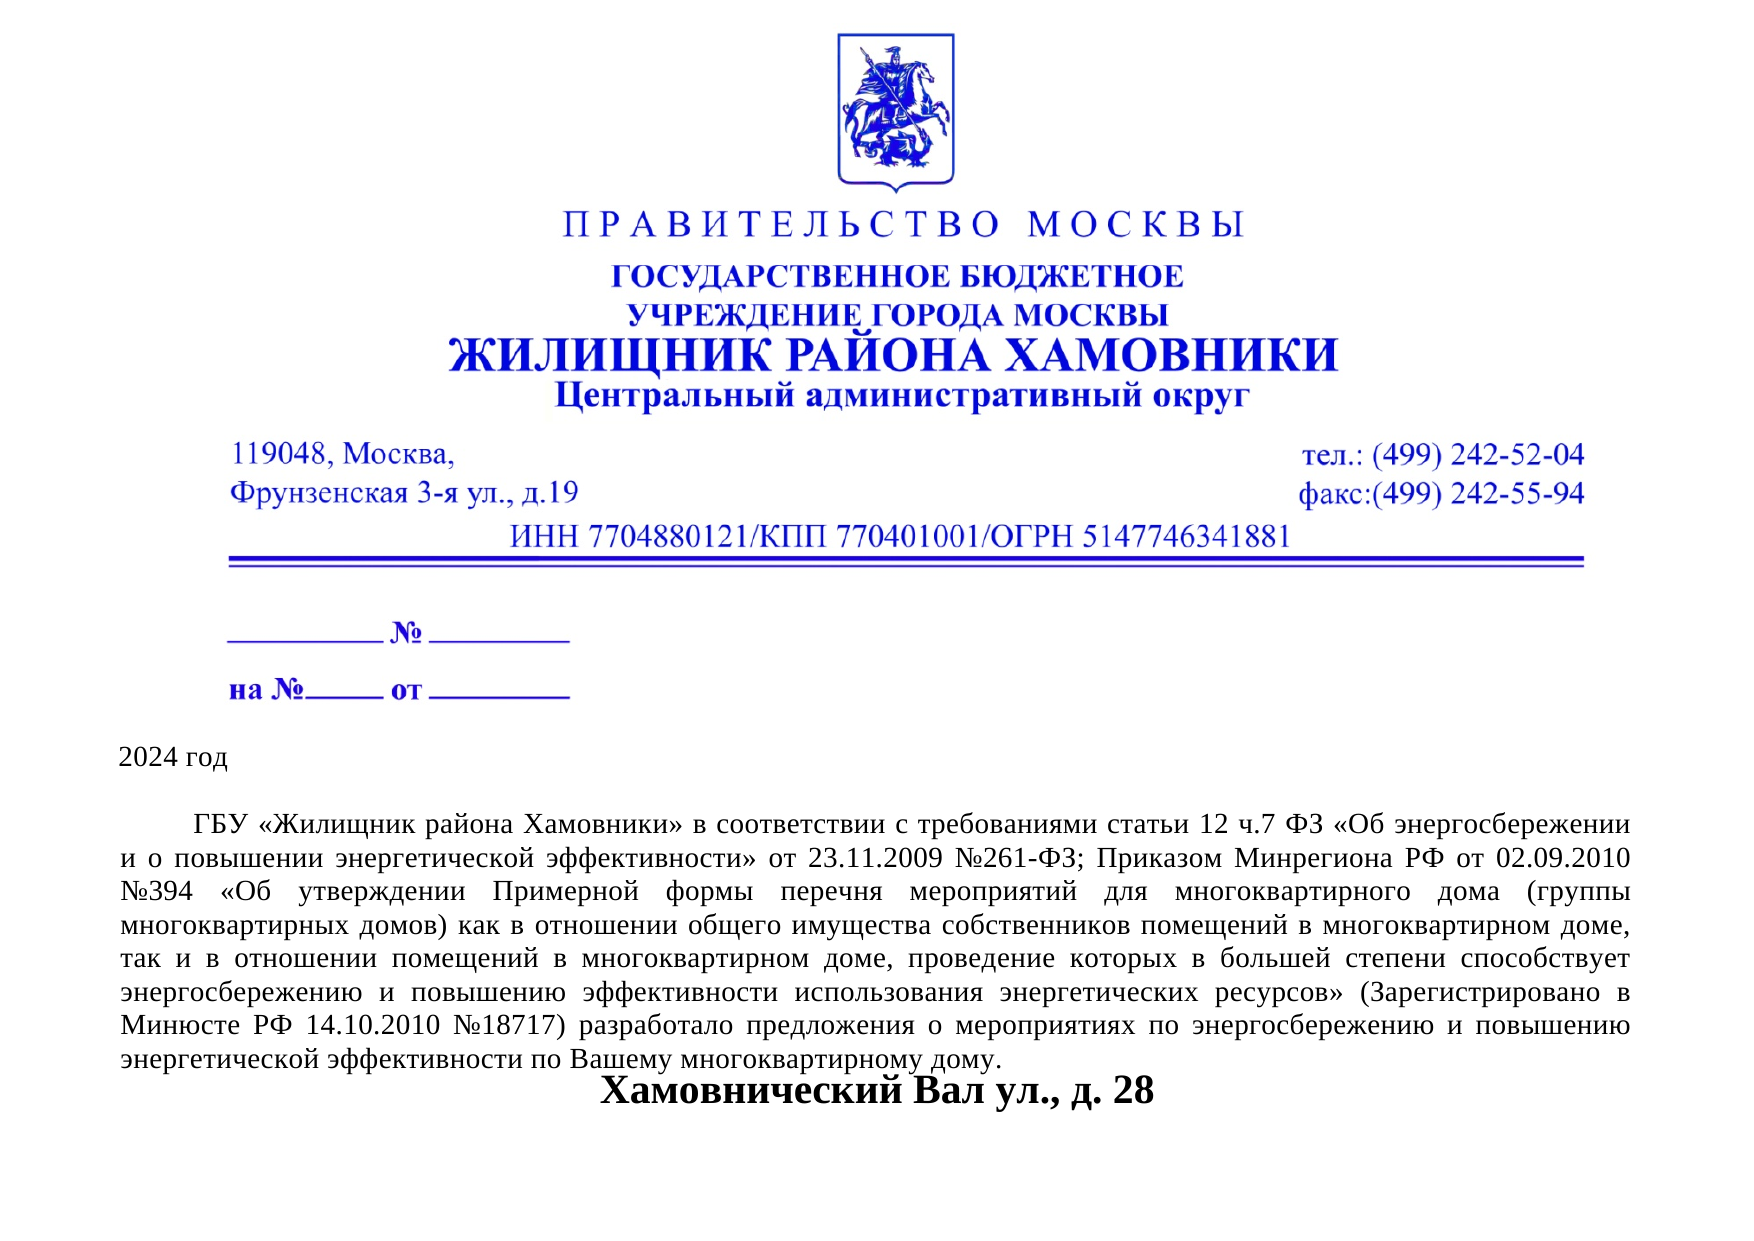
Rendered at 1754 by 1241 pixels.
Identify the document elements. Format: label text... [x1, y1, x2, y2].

text Хамовнический Вал ул., д. 28 [118, 1075, 1636, 1111]
picture [68, 23, 1676, 728]
text 2024 год [118, 740, 1634, 773]
text ГБУ «Жилищник района Хамовники» в соответствии с требованиями статьи 12 ч.7 ФЗ «Об энергосбережении и о повышении энергетической эффективности» от 23.11.2009 №261-ФЗ; Приказом Минрегиона РФ от 02.09.2010 №394 «Об утверждении Примерной формы перечня мероприятий для многоквартирного дома (группы многоквартирных домов) как в отношении общего имущества собственников помещений в многоквартирном доме, так и в отношении помещений в многоквартирном доме, проведение которых в большей степени способствует энергосбережению и повышению эффективности использования энергетических ресурсов» (Зарегистрировано в Минюсте РФ 14.10.2010 №18717) разработало предложения о мероприятиях по энергосбережению и повышению энергетической эффективности по Вашему многоквартирному дому. [120, 807, 1634, 1075]
